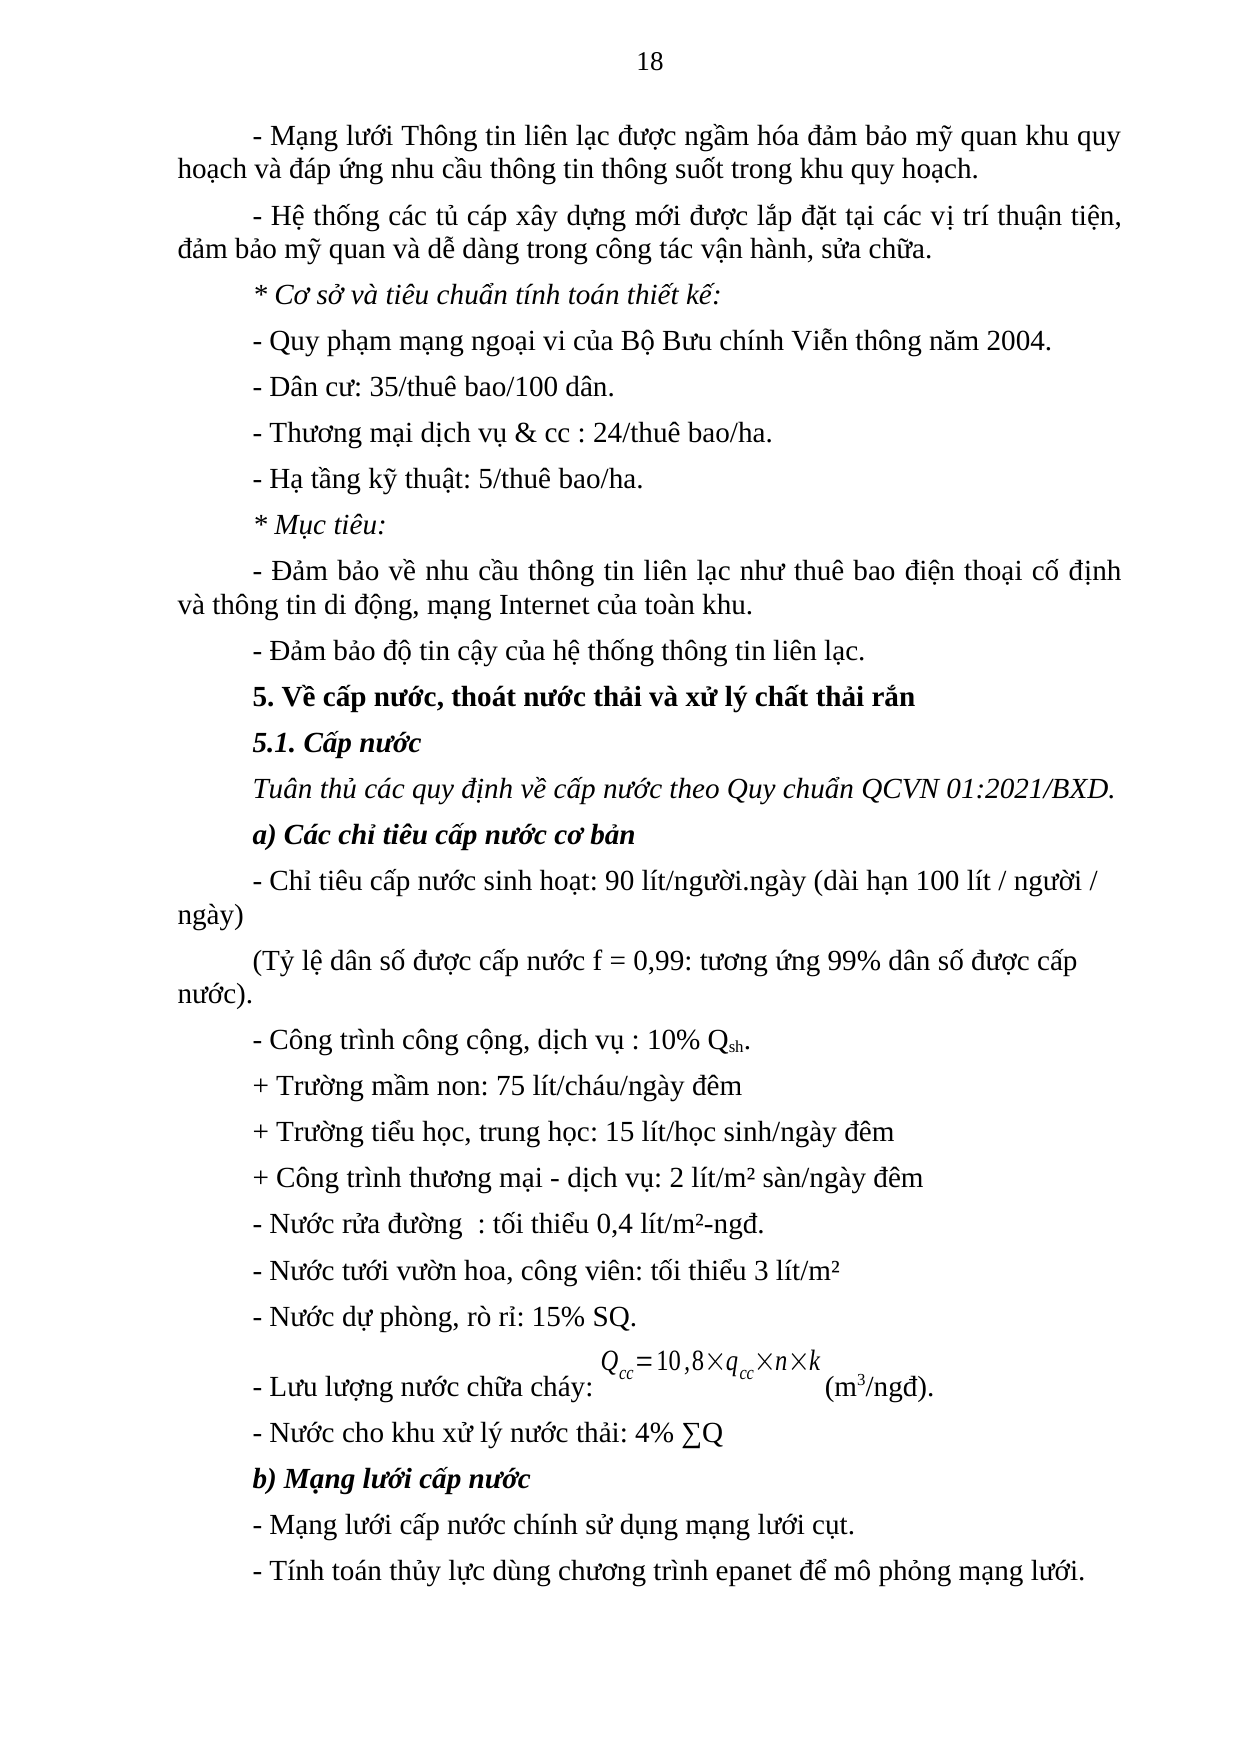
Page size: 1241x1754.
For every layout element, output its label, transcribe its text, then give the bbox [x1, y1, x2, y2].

text - Quy phạm mạng ngoại vi của Bộ Bưu chính Viễn thông năm 2004. [177, 323, 1122, 357]
text - Hệ thống các tủ cáp xây dựng mới được lắp đặt tại các vị trí thuận tiện, đảm bảo mỹ quan và dễ dàng trong công tác vận hành, sửa chữa. [177, 198, 1122, 265]
text (Tỷ lệ dân số được cấp nước f = 0,99: tương ứng 99% dân số được cấp nước). [177, 943, 1122, 1010]
text * Mục tiêu: [177, 507, 1122, 541]
text b) Mạng lưới cấp nước [177, 1461, 1122, 1495]
text - Lưu lượng nước chữa cháy: (m3/ngđ). [177, 1345, 1122, 1403]
text - Nước rửa đường : tối thiểu 0,4 lít/m²-ngđ. [177, 1207, 1122, 1240]
text - Thương mại dịch vụ & cc : 24/thuê bao/ha. [177, 415, 1122, 449]
text * Cơ sở và tiêu chuẩn tính toán thiết kế: [177, 277, 1122, 311]
text + Công trình thương mại - dịch vụ: 2 lít/m² sàn/ngày đêm [177, 1161, 1122, 1194]
text - Nước tưới vườn hoa, công viên: tối thiểu 3 lít/m² [177, 1253, 1122, 1286]
text - Chỉ tiêu cấp nước sinh hoạt: 90 lít/người.ngày (dài hạn 100 lít / người / ngày) [177, 863, 1122, 930]
text - Mạng lưới Thông tin liên lạc được ngầm hóa đảm bảo mỹ quan khu quy hoạch và đáp ứng nhu cầu thông tin thông suốt trong khu quy hoạch. [177, 118, 1122, 185]
list 5.1. Cấp nước [177, 725, 1122, 759]
text + Trường mầm non: 75 lít/cháu/ngày đêm [177, 1068, 1122, 1102]
text - Đảm bảo độ tin cậy của hệ thống thông tin liên lạc. [177, 633, 1122, 667]
text Tuân thủ các quy định về cấp nước theo Quy chuẩn QCVN 01:2021/BXD. [177, 771, 1122, 805]
text - Tính toán thủy lực dùng chương trình epanet để mô phỏng mạng lưới. [177, 1553, 1122, 1587]
text + Trường tiểu học, trung học: 15 lít/học sinh/ngày đêm [177, 1114, 1122, 1148]
text - Công trình công cộng, dịch vụ : 10% Qsh. [177, 1022, 1122, 1056]
text - Hạ tầng kỹ thuật: 5/thuê bao/ha. [177, 461, 1122, 495]
text - Mạng lưới cấp nước chính sử dụng mạng lưới cụt. [177, 1507, 1122, 1541]
text - Nước cho khu xử lý nước thải: 4% ∑Q [177, 1415, 1122, 1449]
text - Nước dự phòng, rò rỉ: 15% SQ. [177, 1299, 1122, 1332]
text - Dân cư: 35/thuê bao/100 dân. [177, 369, 1122, 403]
list a) Các chỉ tiêu cấp nước cơ bản [177, 817, 1122, 851]
list 5. Về cấp nước, thoát nước thải và xử lý chất thải rắn [177, 679, 1122, 713]
text - Đảm bảo về nhu cầu thông tin liên lạc như thuê bao điện thoại cố định và thông tin di động, mạng Internet của toàn khu. [177, 553, 1122, 621]
